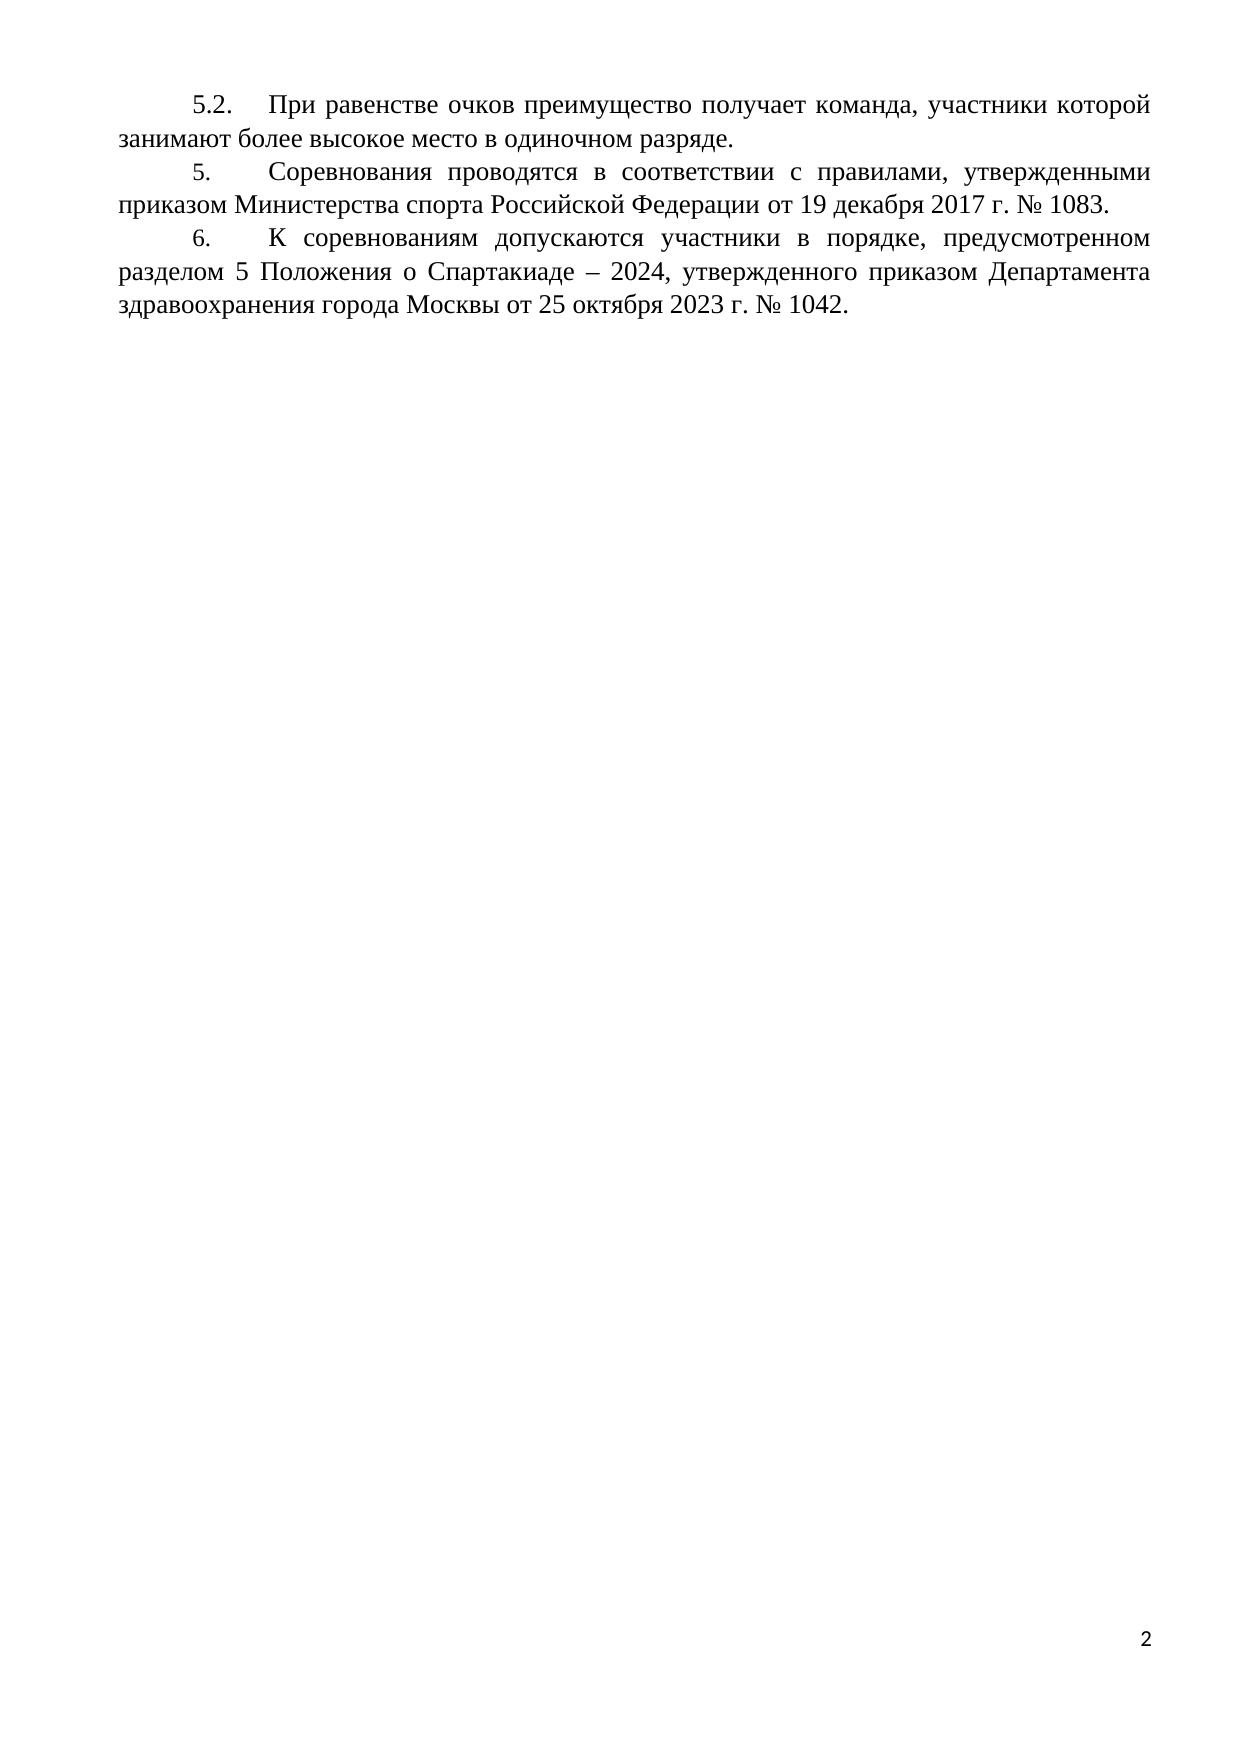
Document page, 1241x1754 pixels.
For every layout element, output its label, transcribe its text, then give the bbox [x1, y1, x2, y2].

list Соревнования проводятся в соответствии с правилами, утвержденными приказом Министерства спорта Российской Федерации от 19 декабря 2017 г. № 1083. [118, 155, 1152, 219]
list К соревнованиям допускаются участники в порядке, предусмотренном разделом 5 Положения о Спартакиаде – 2024, утвержденного приказом Департамента здравоохранения города Москвы от 25 октября 2023 г. № 1042. [118, 222, 1152, 319]
list При равенстве очков преимущество получает команда, участники которой занимают более высокое место в одиночном разряде. [118, 89, 1152, 153]
